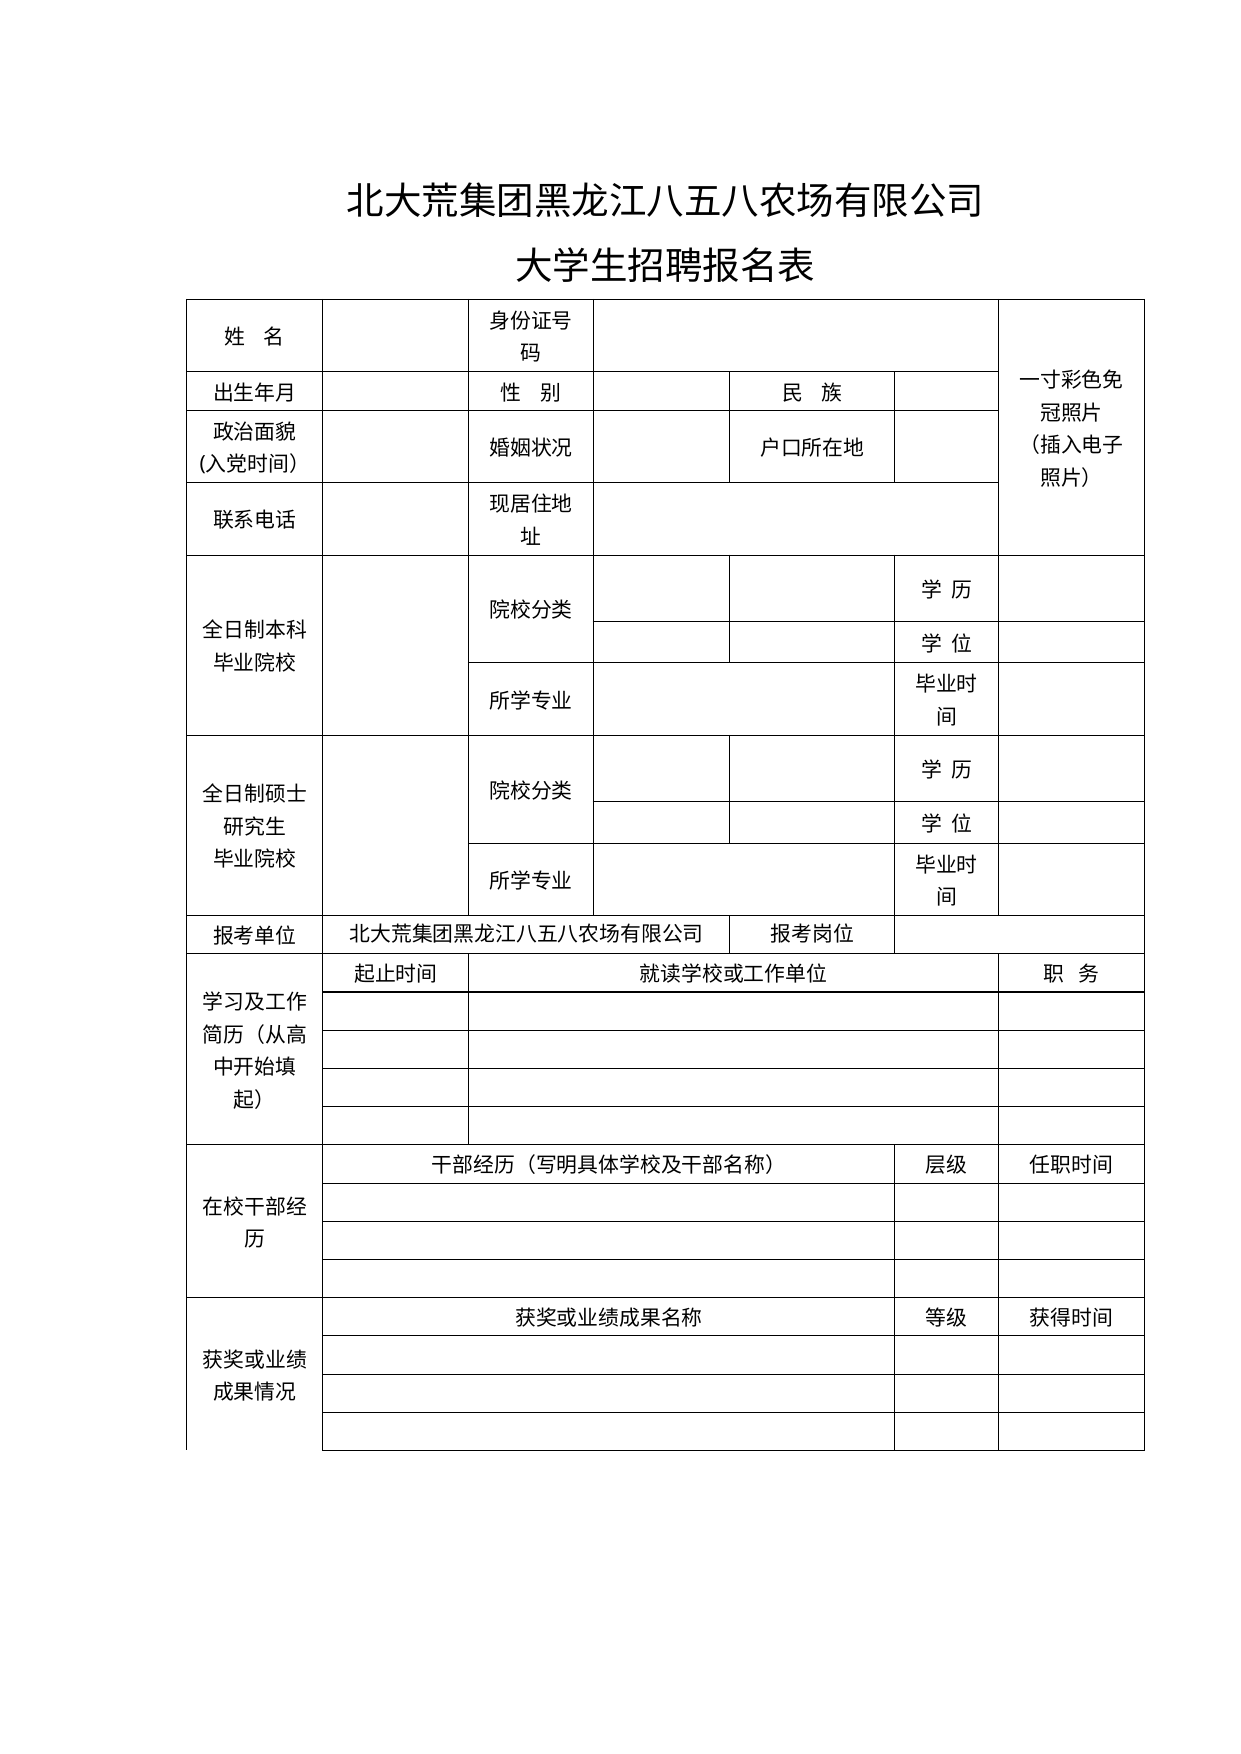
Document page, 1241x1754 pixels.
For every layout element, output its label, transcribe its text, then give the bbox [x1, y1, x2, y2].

table_cell 院校分类 [469, 556, 593, 662]
table_cell 毕业时间 [895, 844, 998, 915]
table_cell 婚姻状况 [469, 411, 593, 482]
table_cell [323, 1375, 894, 1412]
table_cell 获得时间 [999, 1298, 1144, 1335]
table_cell [469, 1031, 998, 1068]
table_cell 民 族 [730, 372, 894, 409]
table_cell [895, 1413, 998, 1450]
table_cell 学 历 [895, 736, 998, 801]
table_cell [594, 844, 894, 915]
table_cell [730, 736, 894, 744]
table_cell [999, 1184, 1144, 1221]
table_cell 联系电话 [187, 483, 322, 554]
table_cell [594, 663, 894, 735]
table_cell [594, 556, 729, 621]
table_cell 现居住地址 [469, 483, 593, 554]
table_cell [895, 916, 1144, 953]
table_cell [323, 483, 468, 554]
table_cell 等级 [895, 1298, 998, 1335]
picture [610, 624, 1042, 663]
table_cell [594, 736, 729, 801]
table_cell 一寸彩色免冠照片 （插入电子照片） [999, 300, 1144, 554]
table_cell [469, 1107, 998, 1144]
table_cell [895, 1222, 998, 1259]
table_cell [323, 556, 468, 735]
table_cell 性 别 [469, 372, 593, 409]
table_cell [323, 1184, 894, 1221]
table_cell 在校干部经历 [187, 1145, 322, 1297]
table_cell [895, 1336, 998, 1374]
table_cell 全日制硕士研究生 毕业院校 [187, 736, 322, 915]
table_cell [999, 1413, 1144, 1450]
table_cell 层级 [895, 1145, 998, 1182]
table_cell [999, 556, 1144, 621]
table_cell [895, 1184, 998, 1221]
table_cell [323, 736, 468, 915]
table_cell 起止时间 [323, 954, 468, 991]
table_cell 就读学校或工作单位 [469, 954, 998, 991]
table_cell 所学专业 [469, 663, 593, 735]
table_cell 学习及工作 简历（从高中开始填起） [187, 954, 322, 1144]
table_cell [999, 1375, 1144, 1412]
table_cell [323, 993, 468, 1029]
table_cell [999, 1336, 1144, 1374]
table_cell [895, 1260, 998, 1297]
table_cell 全日制本科 毕业院校 [187, 556, 322, 735]
table_cell [999, 663, 1144, 735]
table_cell [323, 1413, 894, 1450]
table_cell 姓 名 [187, 300, 322, 371]
table_cell [999, 1260, 1144, 1297]
table_cell [999, 802, 1144, 842]
table_cell [895, 411, 998, 482]
table_cell 干部经历（写明具体学校及干部名称） [323, 1145, 894, 1182]
picture [610, 804, 1042, 843]
table_cell [594, 802, 729, 842]
table_cell [323, 372, 468, 409]
table_cell [323, 411, 468, 482]
table_cell [999, 993, 1144, 1029]
table_cell [469, 1069, 998, 1106]
table_cell [999, 1031, 1144, 1068]
table_cell [594, 411, 729, 482]
table_cell [594, 622, 729, 662]
table_cell [730, 556, 894, 564]
table_cell [469, 993, 998, 1029]
picture [610, 743, 974, 781]
table_cell [999, 622, 1144, 662]
table_cell [323, 1222, 894, 1259]
table_cell 所学专业 [469, 844, 593, 915]
table_cell [895, 1375, 998, 1412]
table_cell 户口所在地 [730, 411, 894, 482]
table_cell [999, 1069, 1144, 1106]
table_cell [999, 736, 1144, 801]
table_header 北大荒集团黑龙江八五八农场有限公司 大学生招聘报名表 [186, 162, 1144, 299]
table_cell [323, 300, 468, 371]
table_cell 院校分类 [469, 736, 593, 842]
table_cell 政治面貌 (入党时间） [187, 411, 322, 482]
table_cell 获奖或业绩成果情况 [187, 1298, 322, 1450]
table_cell [594, 483, 998, 554]
picture [645, 916, 1042, 952]
table_cell 职 务 [999, 954, 1144, 991]
table_cell [323, 1260, 894, 1297]
table_cell 任职时间 [999, 1145, 1144, 1182]
table_cell 学 历 [895, 556, 998, 621]
table_cell [323, 1031, 468, 1068]
table_cell [594, 300, 998, 371]
picture [610, 563, 974, 601]
table_cell [999, 844, 1144, 915]
table_cell [730, 600, 894, 621]
table_cell [730, 780, 894, 801]
table_cell [999, 1222, 1144, 1259]
table_cell [323, 1336, 894, 1374]
table_cell 毕业时间 [895, 663, 998, 735]
table_cell 北大荒集团黑龙江八五八农场有限公司 [323, 916, 729, 953]
table_cell 身份证号码 [469, 300, 593, 371]
table_cell [323, 1069, 468, 1106]
table_cell 出生年月 [187, 372, 322, 409]
table_cell 报考单位 [187, 916, 322, 953]
table_cell 获奖或业绩成果名称 [323, 1298, 894, 1335]
table_cell [594, 372, 729, 409]
table_cell [323, 1107, 468, 1144]
table_cell [895, 372, 998, 409]
table_cell [999, 1107, 1144, 1144]
